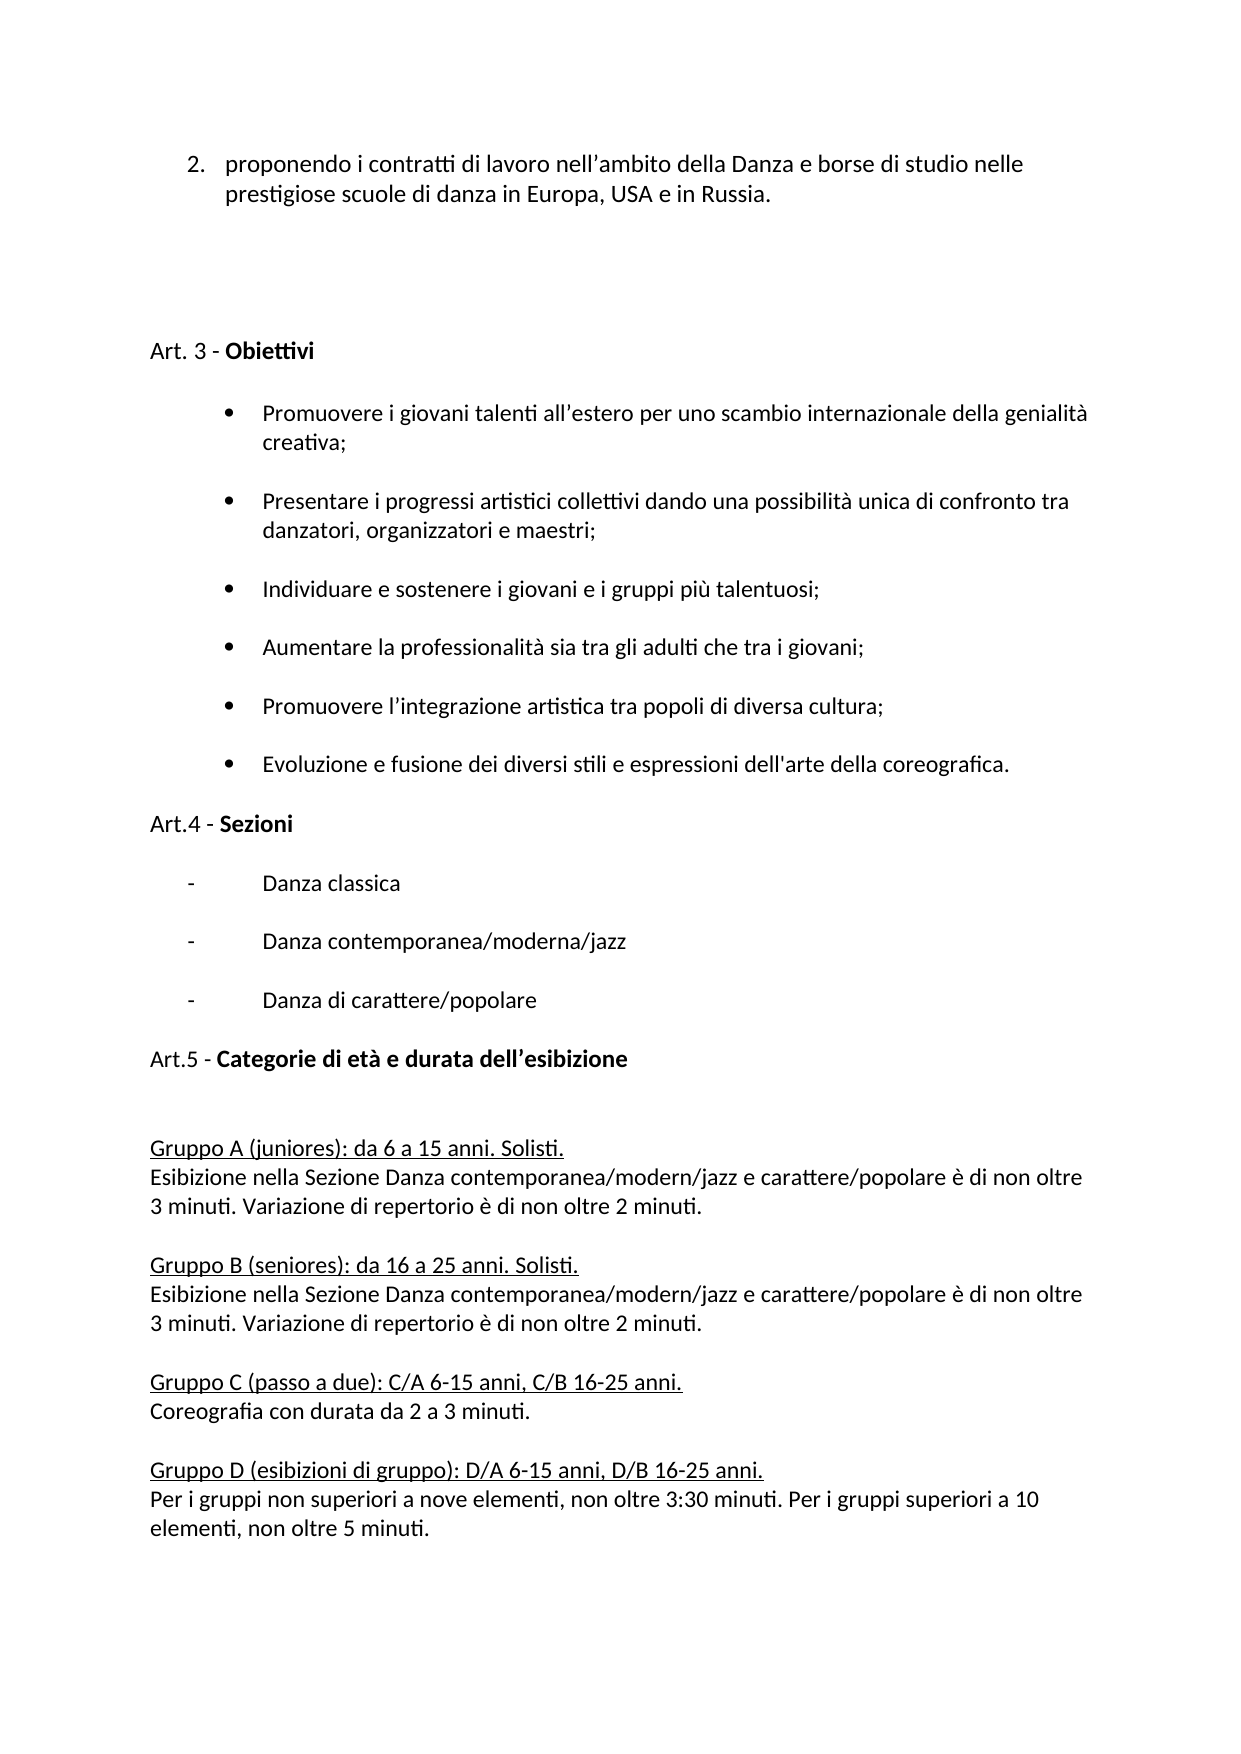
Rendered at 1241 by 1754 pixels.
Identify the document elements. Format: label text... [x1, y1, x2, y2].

text prestigiose scuole di danza in Europa, USA e in Russia. [225, 178, 1128, 208]
list Danza di carattere/popolare [187, 985, 1128, 1014]
text Gruppo D (esibizioni di gruppo): D/A 6-15 anni, D/B 16-25 anni. [150, 1455, 1128, 1484]
list Individuare e sostenere i giovani e i gruppi più talentuosi; [225, 574, 1128, 603]
text Per i gruppi non superiori a nove elementi, non oltre 3:30 minuti. Per i gruppi superiori a 10 elementi, non oltre 5 minuti. [150, 1484, 1041, 1542]
list Presentare i progressi artistici collettivi dando una possibilità unica di confronto tra [225, 486, 1128, 515]
text Art. 3 - Obiettivi [150, 336, 1128, 366]
list Danza contemporanea/moderna/jazz [187, 926, 1128, 956]
list Evoluzione e fusione dei diversi stili e espressioni dell'arte della coreografica. [225, 749, 1128, 779]
list Aumentare la professionalità sia tra gli adulti che tra i giovani; [225, 632, 1128, 662]
list Danza classica [187, 868, 1128, 897]
text Esibizione nella Sezione Danza contemporanea/modern/jazz e carattere/popolare è di non oltre [150, 1279, 1128, 1308]
list Promuovere l’integrazione artistica tra popoli di diversa cultura; [225, 691, 1128, 720]
list Promuovere i giovani talenti all’estero per uno scambio internazionale della genialità [225, 398, 1128, 427]
text Gruppo C (passo a due): C/A 6-15 anni, C/B 16-25 anni. Coreografia con durata da 2 a 3 minuti. [150, 1367, 684, 1425]
subtitle Art.5 - Categorie di età e durata dell’esibizione [150, 1043, 1128, 1074]
text Gruppo B (seniores): da 16 a 25 anni. Solisti. [150, 1250, 1128, 1279]
text 3 minuti. Variazione di repertorio è di non oltre 2 minuti. [150, 1191, 1128, 1220]
list proponendo i contratti di lavoro nell’ambito della Danza e borse di studio nelle [187, 148, 1128, 178]
text 3 minuti. Variazione di repertorio è di non oltre 2 minuti. [150, 1308, 1128, 1337]
text Esibizione nella Sezione Danza contemporanea/modern/jazz e carattere/popolare è di non oltre [150, 1162, 1128, 1191]
text Art.4 - Sezioni [150, 808, 1128, 838]
text creativa; [262, 427, 1128, 457]
text Gruppo A (juniores): da 6 a 15 anni. Solisti. [150, 1133, 1128, 1162]
text danzatori, organizzatori e maestri; [262, 515, 1128, 544]
